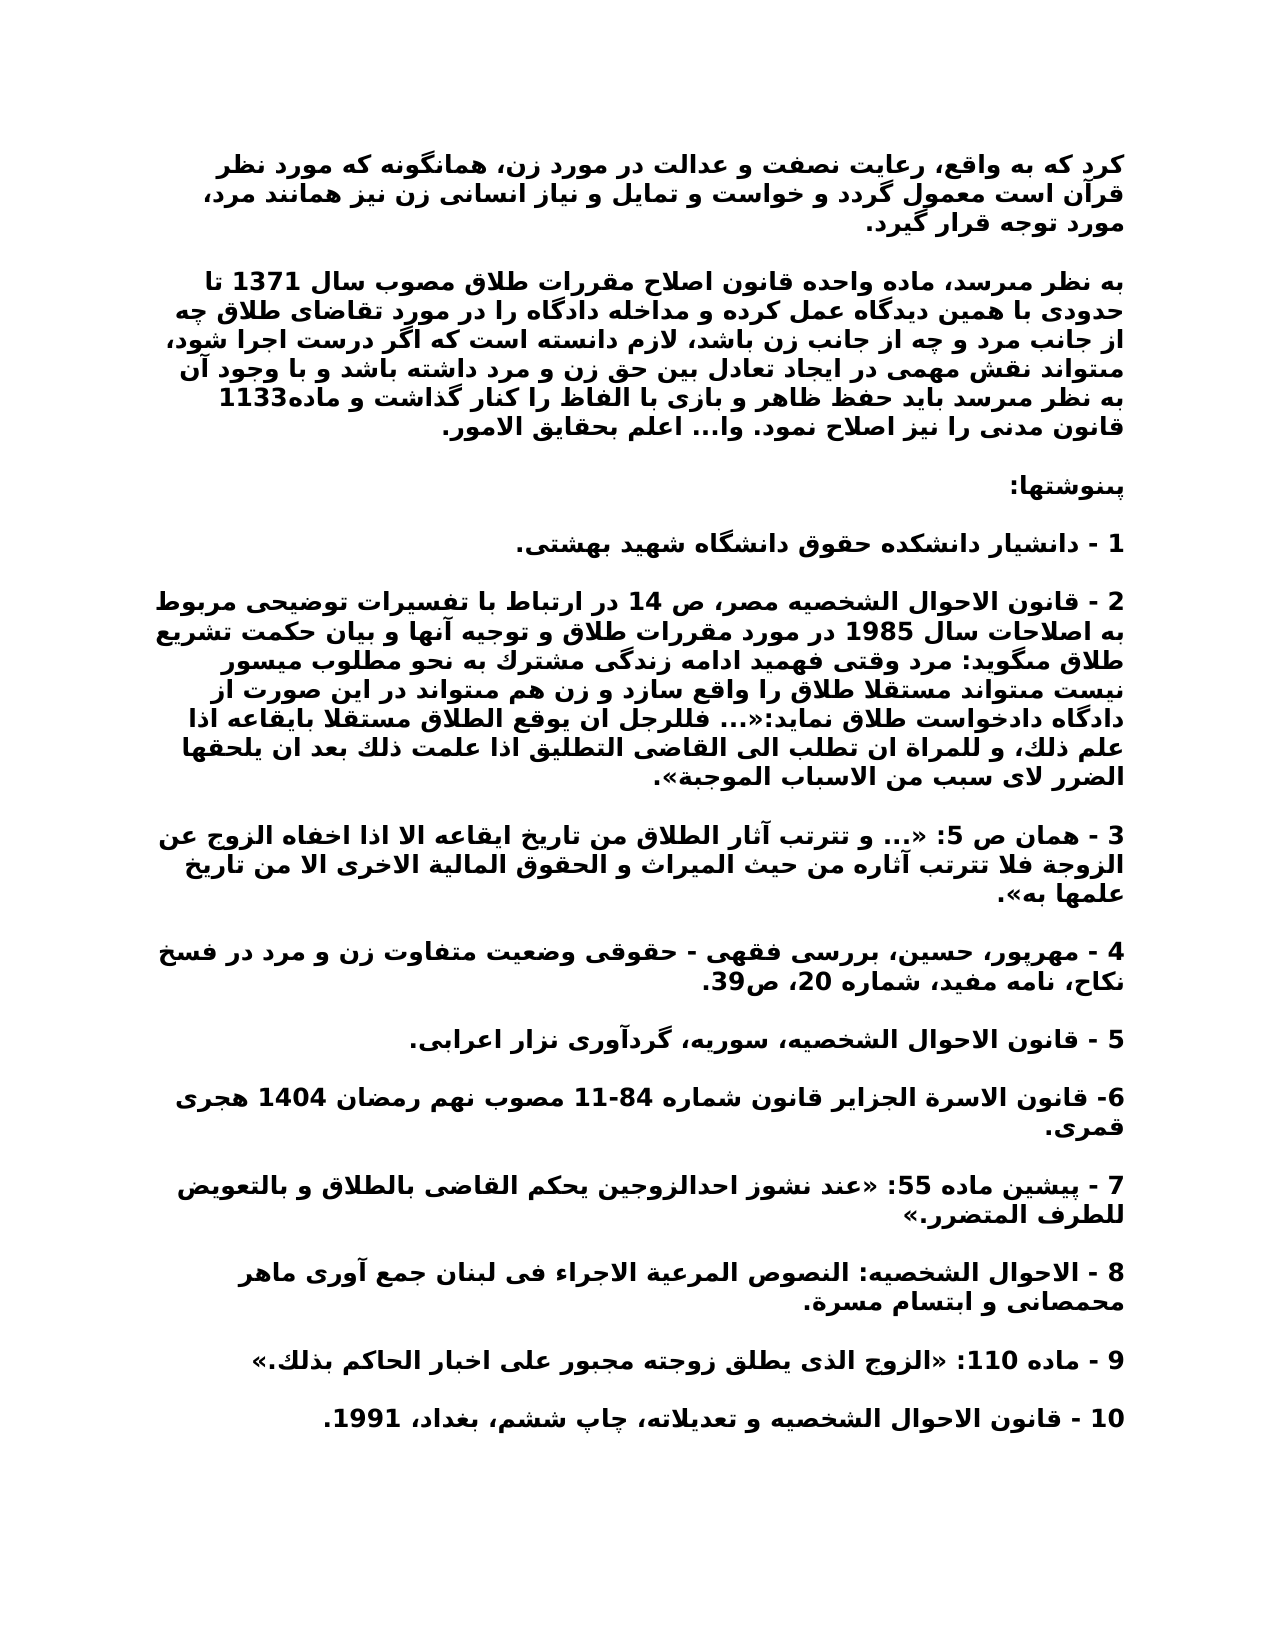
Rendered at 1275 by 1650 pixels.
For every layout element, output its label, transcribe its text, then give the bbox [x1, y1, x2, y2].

text 9 - ماده 110: «الزوج الذى يطلق زوجته مجبور على اخبار الحاكم بذلك.» [150, 1346, 1125, 1375]
text 4 - مهرپور، حسين، بررسى فقهى - حقوقى وضعيت متفاوت زن و مرد در فسخ نكاح، نامه مفيد، شماره 20، ص‏39. [150, 937, 1125, 996]
text 6- قانون الاسرة الجزاير قانون شماره 84-11 مصوب نهم رمضان 1404 هجرى قمرى. [150, 1083, 1125, 1142]
text 2 - قانون الاحوال الشخصيه مصر، ص 14 در ارتباط با تفسيرات توضيحى مربوط به اصلاحات سال 1985 در مورد مقررات طلاق و توجيه آنها و بيان حكمت تشريع طلاق مى‏گويد: مرد وقتى فهميد ادامه زندگى مشترك به نحو مطلوب ميسور نيست مى‏تواند مستقلا طلاق را واقع سازد و زن هم مى‏تواند در اين صورت از دادگاه دادخواست طلاق نمايد:«... فللرجل ان يوقع الطلاق مستقلا بايقاعه اذا علم ذلك، و للمراة ان تطلب الى القاضى التطليق اذا علمت ذلك بعد ان يلحقها الضرر لاى سبب من الاسباب الموجبة‏». [150, 587, 1125, 792]
text به نظر مى‏رسد، ماده واحده قانون اصلاح مقررات طلاق مصوب سال 1371 تا حدودى با همين ديدگاه عمل كرده و مداخله دادگاه را در مورد تقاضاى طلاق چه از جانب مرد و چه از جانب زن باشد، لازم دانسته است كه اگر درست اجرا شود، مى‏تواند نقش مهمى در ايجاد تعادل بين حق زن و مرد داشته باشد و با وجود آن به نظر مى‏رسد بايد حفظ ظاهر و بازى با الفاظ را كنار گذاشت و ماده‏1133 قانون مدنى را نيز اصلاح نمود. وا... اعلم بحقايق الامور. [150, 267, 1125, 442]
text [150, 150, 1125, 237]
text 5 - قانون الاحوال الشخصيه، سوريه، گردآورى نزار اعرابى. [150, 1025, 1125, 1054]
text پى‏نوشتها: [150, 471, 1125, 500]
text 1 - دانشيار دانشكده حقوق دانشگاه شهيد بهشتى. [150, 529, 1125, 558]
text 8 - الاحوال الشخصيه: النصوص المرعية الاجراء فى لبنان جمع آورى ماهر محمصانى و ابتسام مسرة. [150, 1258, 1125, 1317]
text 7 - پيشين ماده 55: «عند نشوز احدالزوجين يحكم القاضى بالطلاق و بالتعويض للطرف المتضرر.» [150, 1171, 1125, 1229]
text 10 - قانون الاحوال الشخصيه و تعديلاته، چاپ ششم، بغداد، 1991. [150, 1404, 1125, 1433]
text 3 - همان ص 5: «... و تترتب آثار الطلاق من تاريخ ايقاعه الا اذا اخفاه الزوج عن الزوجة فلا تترتب آثاره من حيث الميراث و الحقوق المالية الاخرى الا من تاريخ علمها به‏». [150, 821, 1125, 908]
